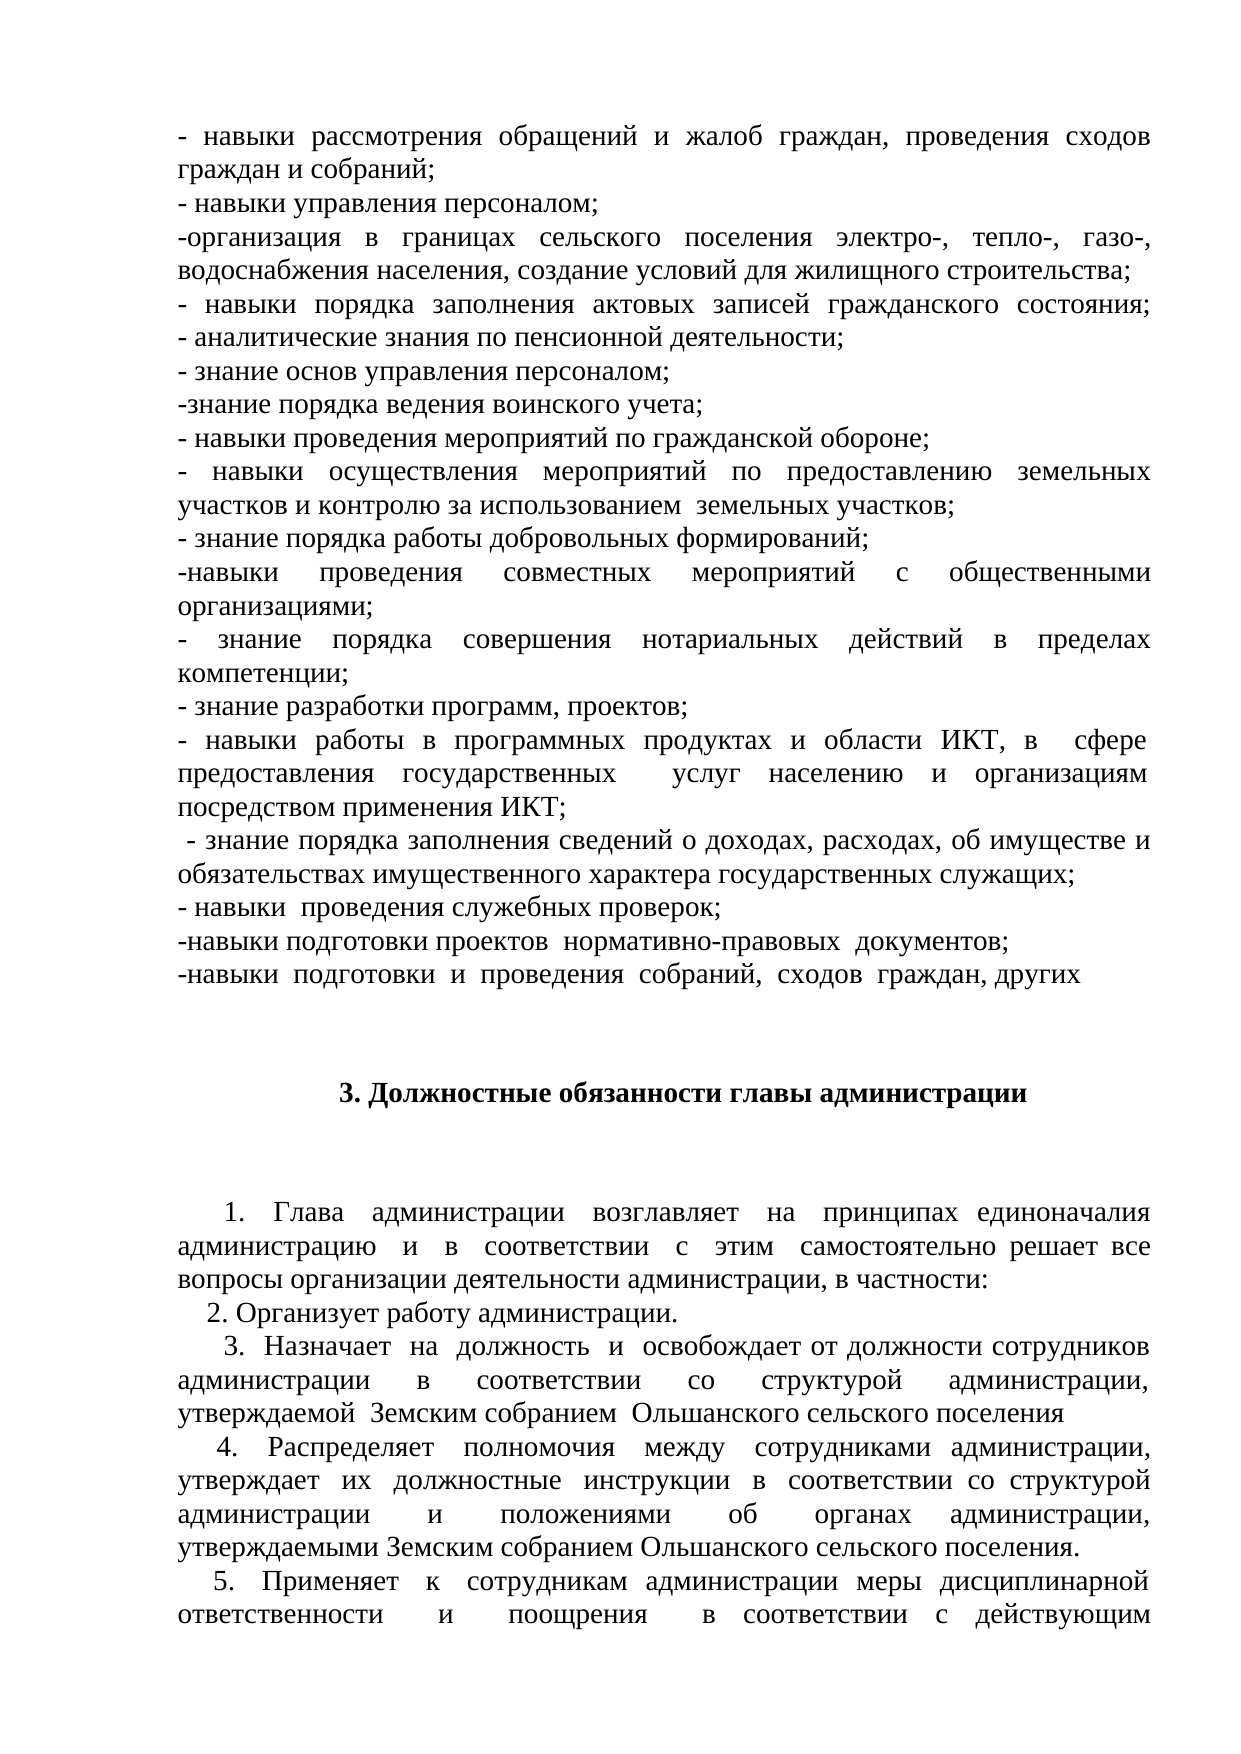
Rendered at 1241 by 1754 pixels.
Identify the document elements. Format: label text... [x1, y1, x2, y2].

text -навыки подготовки проектов нормативно-правовых документов; [177, 923, 1152, 957]
text - знание порядка работы добровольных формирований; [177, 521, 1152, 554]
text - навыки управления персоналом; [177, 185, 1152, 219]
text - знание порядка заполнения сведений о доходах, расходах, об имуществе и обязательствах имущественного характера государственных служащих; [177, 822, 1152, 889]
text - навыки проведения мероприятий по гражданской обороне; [177, 420, 1152, 453]
text -навыки проведения совместных мероприятий с общественными организациями; [177, 554, 1152, 621]
text -знание порядка ведения воинского учета; [177, 386, 1152, 420]
text - навыки осуществления мероприятий по предоставлению земельных участков и контролю за использованием земельных участков; [177, 453, 1152, 521]
text - навыки рассмотрения обращений и жалоб граждан, проведения сходов граждан и собраний; [177, 118, 1152, 185]
text - знание основ управления персоналом; [177, 353, 1152, 386]
text - навыки порядка заполнения актовых записей гражданского состояния; - аналитические знания по пенсионной деятельности; [177, 286, 1152, 353]
text 2. Организует работу администрации. [177, 1295, 1152, 1328]
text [177, 1563, 1152, 1630]
text 3. Должностные обязанности главы администрации [215, 1075, 1152, 1109]
text 3. Назначает на должность и освобождает от должности сотрудников администрации в соответствии со структурой администрации, утверждаемой Земским собранием Ольшанского сельского поселения [177, 1328, 1152, 1429]
text 1. Глава администрации возглавляет на принципах единоначалия администрацию и в соответствии с этим самостоятельно решает все вопросы организации деятельности администрации, в частности: [177, 1194, 1152, 1295]
text 4. Распределяет полномочия между сотрудниками администрации, утверждает их должностные инструкции в соответствии со структурой администрации и положениями об органах администрации, утверждаемыми Земским собранием Ольшанского сельского поселения. [177, 1429, 1152, 1563]
text - знание разработки программ, проектов; [177, 688, 1152, 722]
text -навыки подготовки и проведения собраний, сходов граждан, других [177, 957, 1152, 990]
text - знание порядка совершения нотариальных действий в пределах компетенции; [177, 621, 1152, 688]
text - навыки проведения служебных проверок; [177, 889, 1152, 923]
text -организация в границах сельского поселения электро-, тепло-, газо-, водоснабжения населения, создание условий для жилищного строительства; [177, 219, 1152, 286]
text - навыки работы в программных продуктах и области ИКТ, в сфере предоставления государственных услуг населению и организациям посредством применения ИКТ; [177, 722, 1148, 822]
